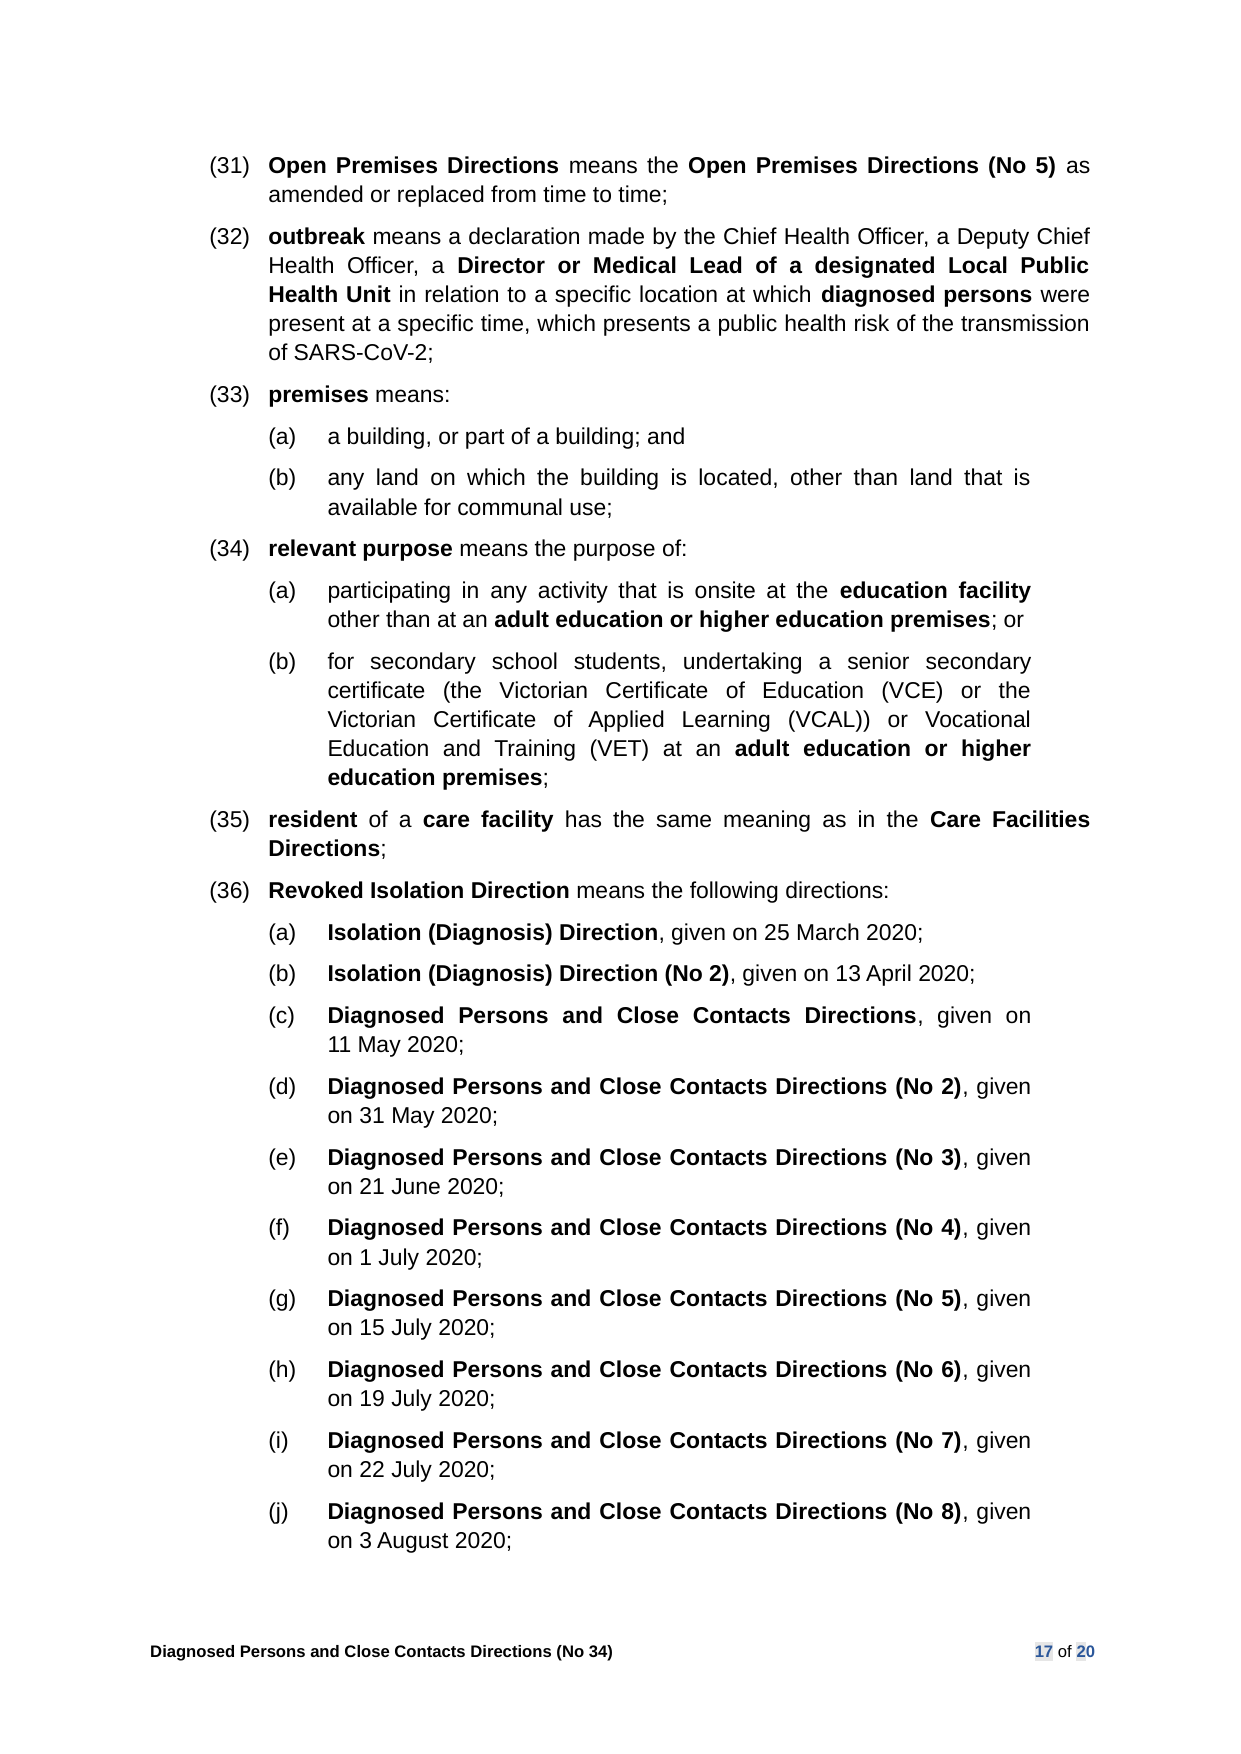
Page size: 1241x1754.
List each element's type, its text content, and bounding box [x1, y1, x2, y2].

text Diagnosed Persons and Close Contacts Directions (No 3), given on 21 June 2020; [268, 1142, 1031, 1200]
text Diagnosed Persons and Close Contacts Directions (No 8), given on 3 August 2020; [268, 1496, 1031, 1554]
text Diagnosed Persons and Close Contacts Directions (No 5), given on 15 July 2020; [268, 1283, 1031, 1342]
text relevant purpose means the purpose of: [209, 533, 1090, 562]
text Isolation (Diagnosis) Direction (No 2), given on 13 April 2020; [268, 958, 1031, 987]
text premises means: [209, 379, 1090, 408]
text a building, or part of a building; and [268, 421, 1031, 450]
text Diagnosed Persons and Close Contacts Directions (No 7), given on 22 July 2020; [268, 1425, 1031, 1483]
text Diagnosed Persons and Close Contacts Directions, given on 11 May 2020; [268, 1000, 1031, 1058]
text for secondary school students, undertaking a senior secondary certificate (the Victorian Certificate of Education (VCE) or the Victorian Certificate of Applied Learning (VCAL)) or Vocational Education and Training (VET) at an adult education or higher education premises; [268, 646, 1031, 792]
text Diagnosed Persons and Close Contacts Directions (No 2), given on 31 May 2020; [268, 1071, 1031, 1129]
text outbreak means a declaration made by the Chief Health Officer, a Deputy Chief Health Officer, a Director or Medical Lead of a designated Local Public Health Unit in relation to a specific location at which diagnosed persons were present at a specific time, which presents a public health risk of the transmission of SARS-CoV-2; [209, 221, 1090, 367]
text resident of a care facility has the same meaning as in the Care Facilities Directions; [209, 804, 1090, 862]
text any land on which the building is located, other than land that is available for communal use; [268, 462, 1031, 521]
text Diagnosed Persons and Close Contacts Directions (No 4), given on 1 July 2020; [268, 1212, 1031, 1271]
text Open Premises Directions means the Open Premises Directions (No 5) as amended or replaced from time to time; [209, 150, 1090, 208]
text Isolation (Diagnosis) Direction, given on 25 March 2020; [268, 917, 1031, 946]
text Diagnosed Persons and Close Contacts Directions (No 6), given on 19 July 2020; [268, 1354, 1031, 1412]
text participating in any activity that is onsite at the education facility other than at an adult education or higher education premises; or [268, 575, 1031, 633]
text Revoked Isolation Direction means the following directions: [209, 875, 1090, 904]
